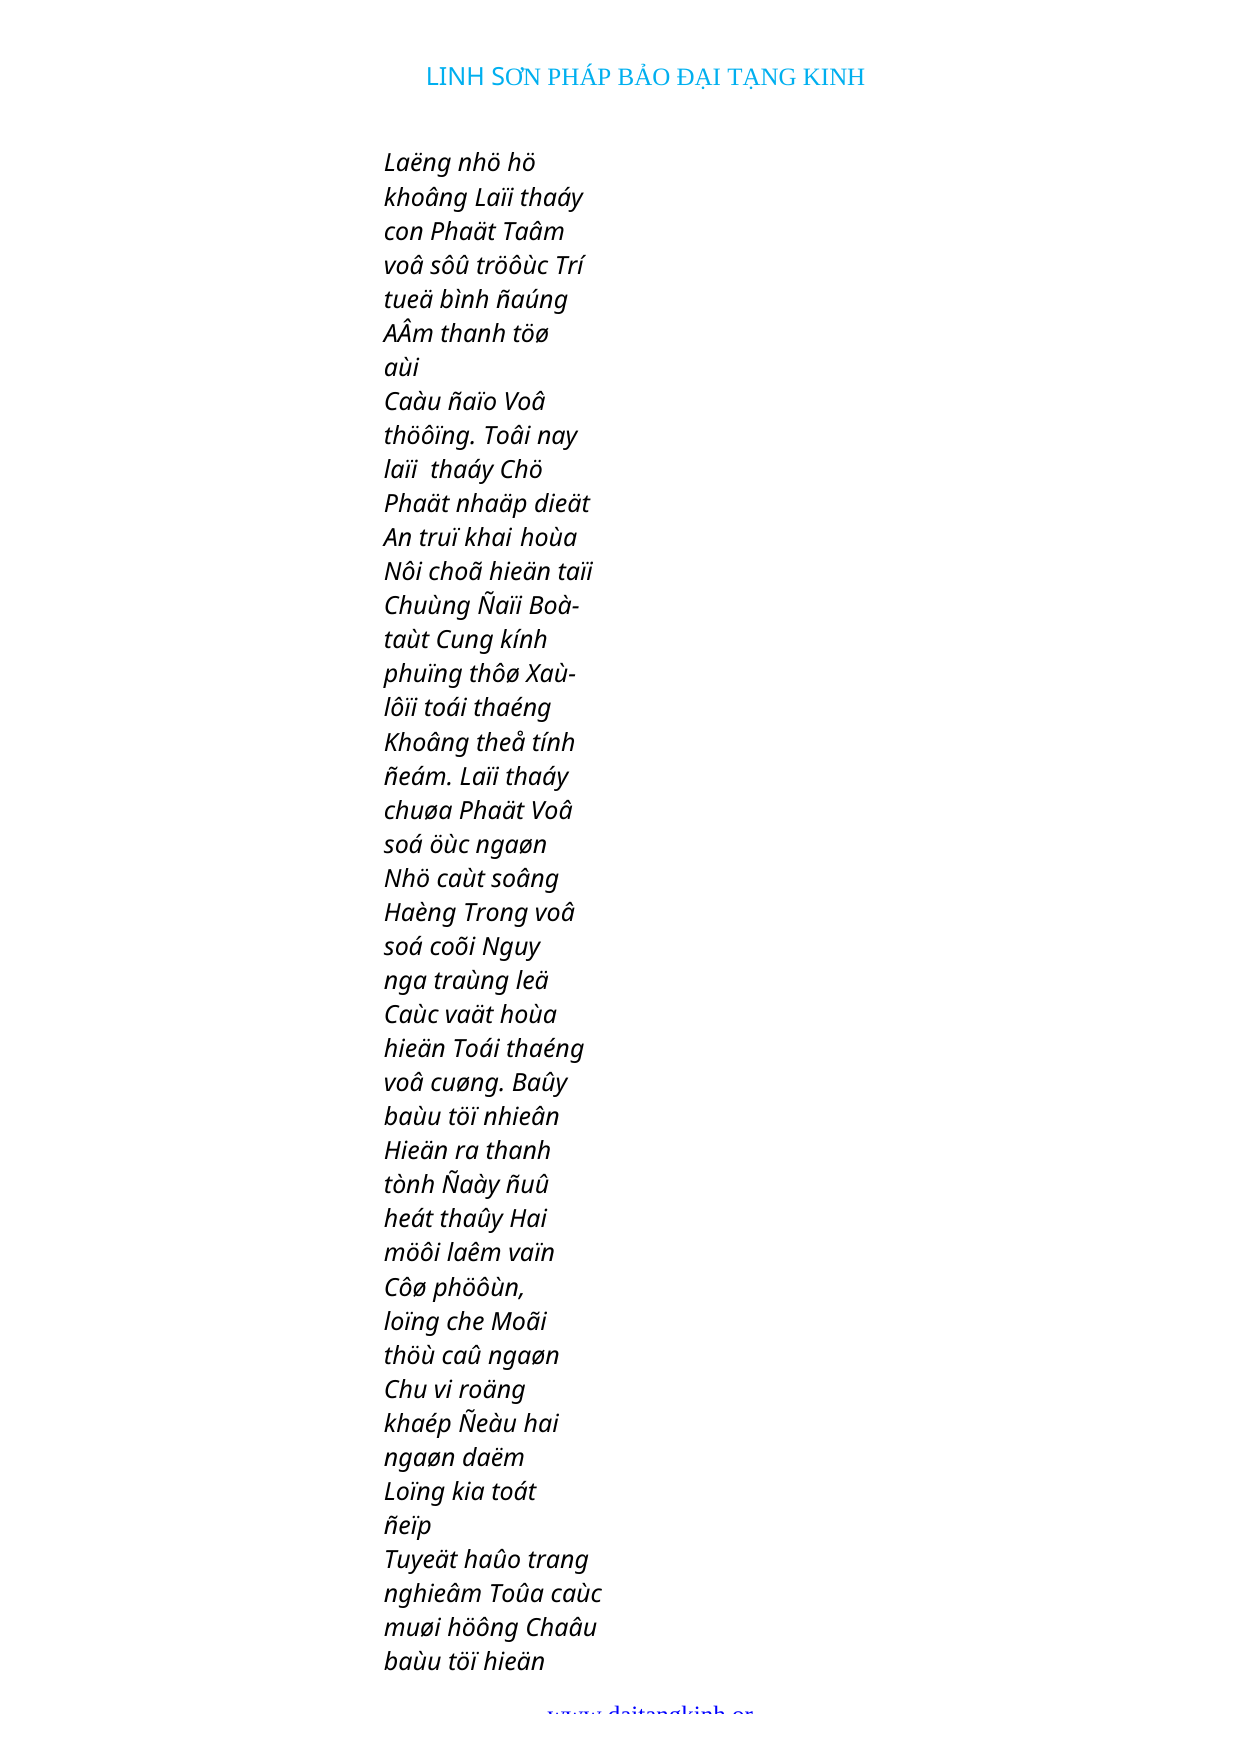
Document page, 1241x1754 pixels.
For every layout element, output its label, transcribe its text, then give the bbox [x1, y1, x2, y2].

text Laëng nhö hö khoâng Laïi thaáy con Phaät Taâm voâ sôû tröôùc Trí tueä bình ñaúng AÂm thanh töø aùi [384, 145, 584, 383]
text Nôi choã hieän taïi Chuùng Ñaïi Boà-taùt Cung kính phuïng thôø Xaù-lôïi toái thaéng Khoâng theå tính ñeám. Laïi thaáy chuøa Phaät Voâ soá öùc ngaøn [384, 554, 602, 860]
text Tuyeät haûo trang nghieâm Toûa caùc muøi höông Chaâu baùu töï hieän [384, 1542, 634, 1678]
text Nhö caùt soâng Haèng Trong voâ soá coõi Nguy nga traùng leä Caùc vaät hoùa hieän Toái thaéng voâ cuøng. Baûy baùu töï nhieân Hieän ra thanh tònh Ñaày ñuû heát thaûy Hai möôi laêm vaïn Côø phöôùn, loïng che Moãi thöù caû ngaøn Chu vi roäng khaép Ñeàu hai ngaøn daëm Loïng kia toát ñeïp [384, 860, 588, 1542]
text Caàu ñaïo Voâ thöôïng. Toâi nay laïi thaáy Chö Phaät nhaäp dieät An truï khai hoùa [384, 383, 594, 554]
